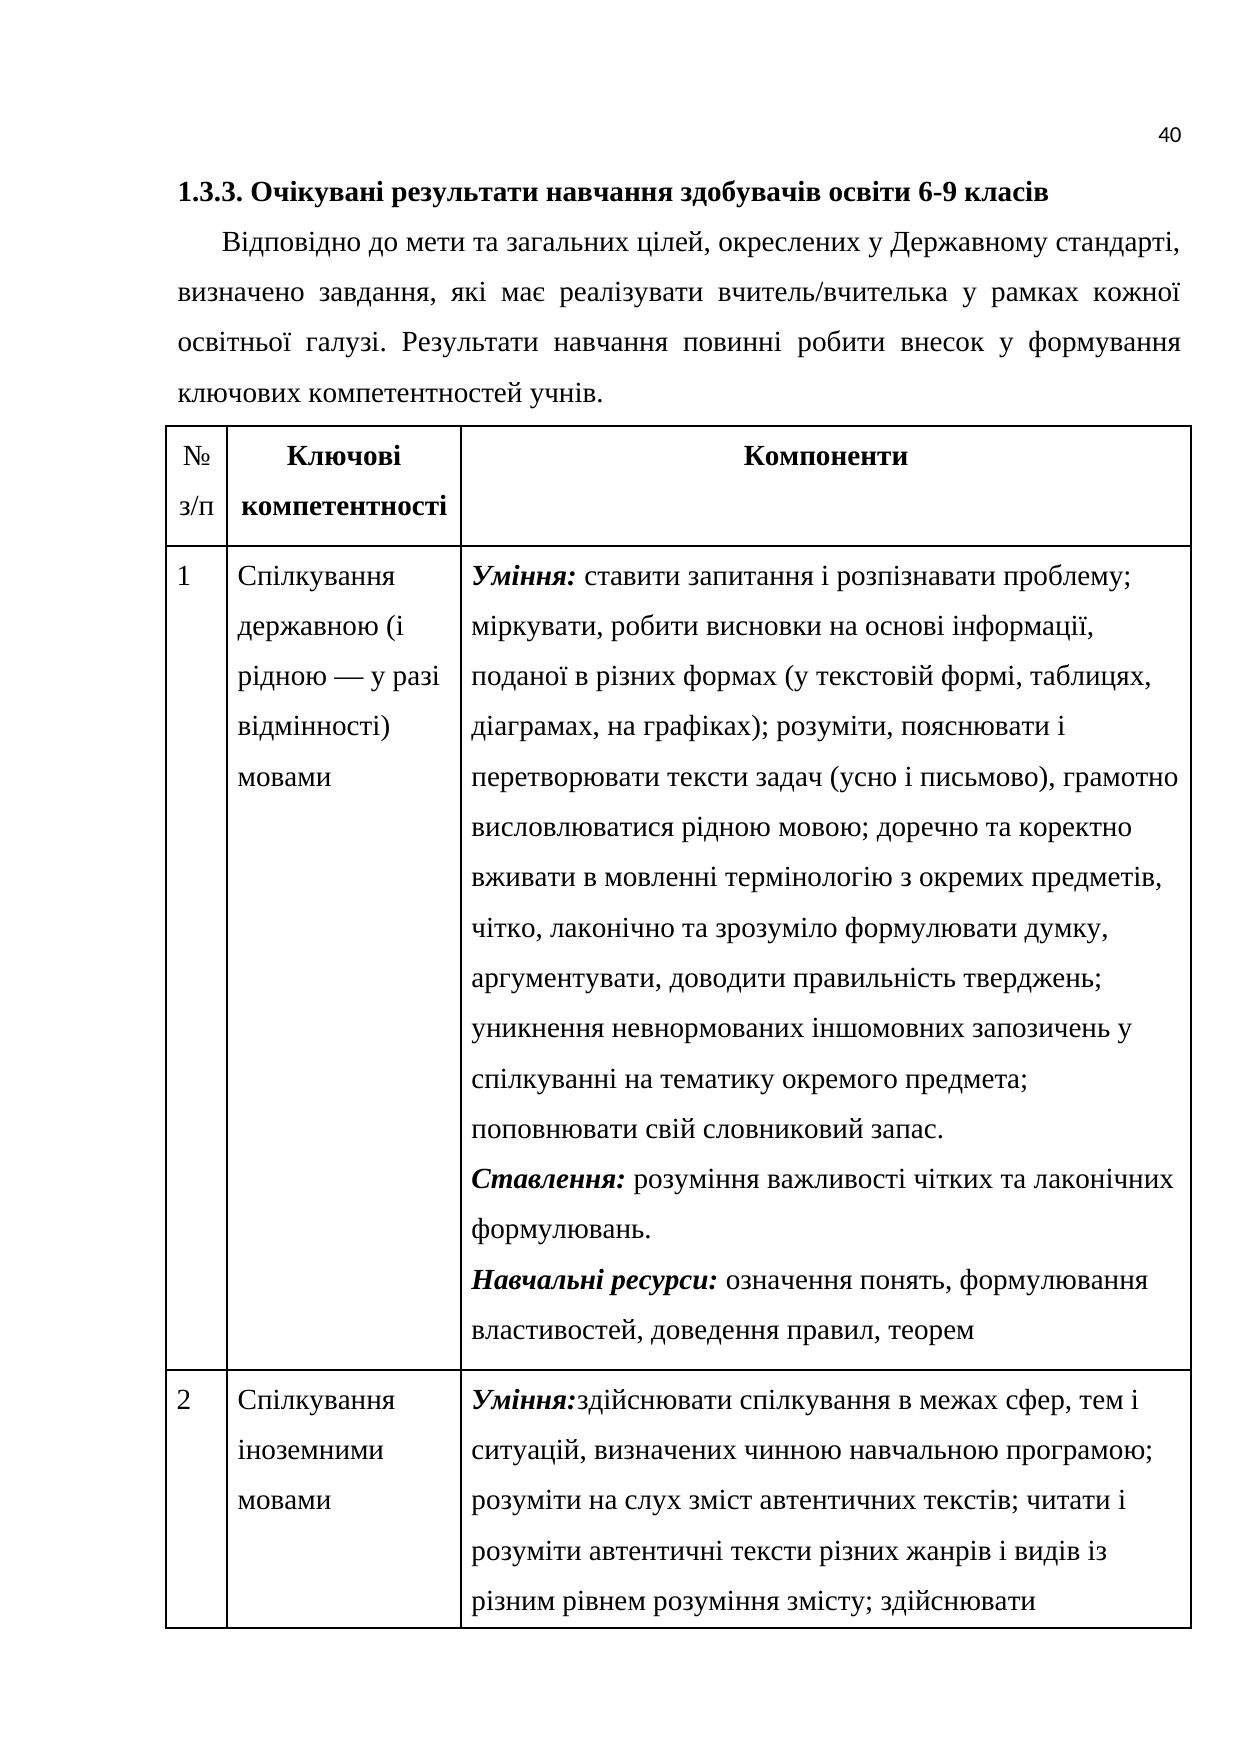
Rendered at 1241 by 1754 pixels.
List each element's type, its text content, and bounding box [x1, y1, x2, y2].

table_header № з/п [167, 427, 226, 545]
table_cell Спілкування державною (і рідною — у разі відмінності) мовами [228, 547, 460, 1369]
text Відповідно до мети та загальних цілей, окреслених у Державному стандарті, визначено завдання, які має реалізувати вчитель/вчителька у рамках кожної освітньої галузі. Результати навчання повинні робити внесок у формування ключових компетентностей учнів. [177, 224, 1181, 408]
table_cell 1 [167, 547, 226, 1369]
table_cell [228, 1371, 460, 1627]
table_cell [462, 1371, 1190, 1627]
subtitle 1.3.3. Очікувані результати навчання здобувачів освіти 6-9 класів [177, 174, 1181, 207]
table_header Ключові компетентності [228, 427, 460, 545]
table_header Компоненти [462, 427, 1190, 545]
table_cell Уміння: ставити запитання і розпізнавати проблему; міркувати, робити висновки на основі інформації, поданої в різних формах (у текстовій формі, таблицях, діаграмах, на графіках); розуміти, пояснювати і перетворювати тексти задач (усно і письмово), грамотно висловлюватися рідною мовою; доречно та коректно вживати в мовленні термінологію з окремих предметів, чітко, лаконічно та зрозуміло формулювати думку, аргументувати, доводити правильність тверджень; уникнення невнормованих іншомовних запозичень у спілкуванні на тематику окремого предмета; поповнювати свій словниковий запас. Ставлення: розуміння важливості чітких та лаконічних формулювань. Навчальні ресурси: означення понять, формулювання властивостей, доведення правил, теорем [462, 547, 1190, 1369]
table_cell 2 [167, 1371, 226, 1627]
